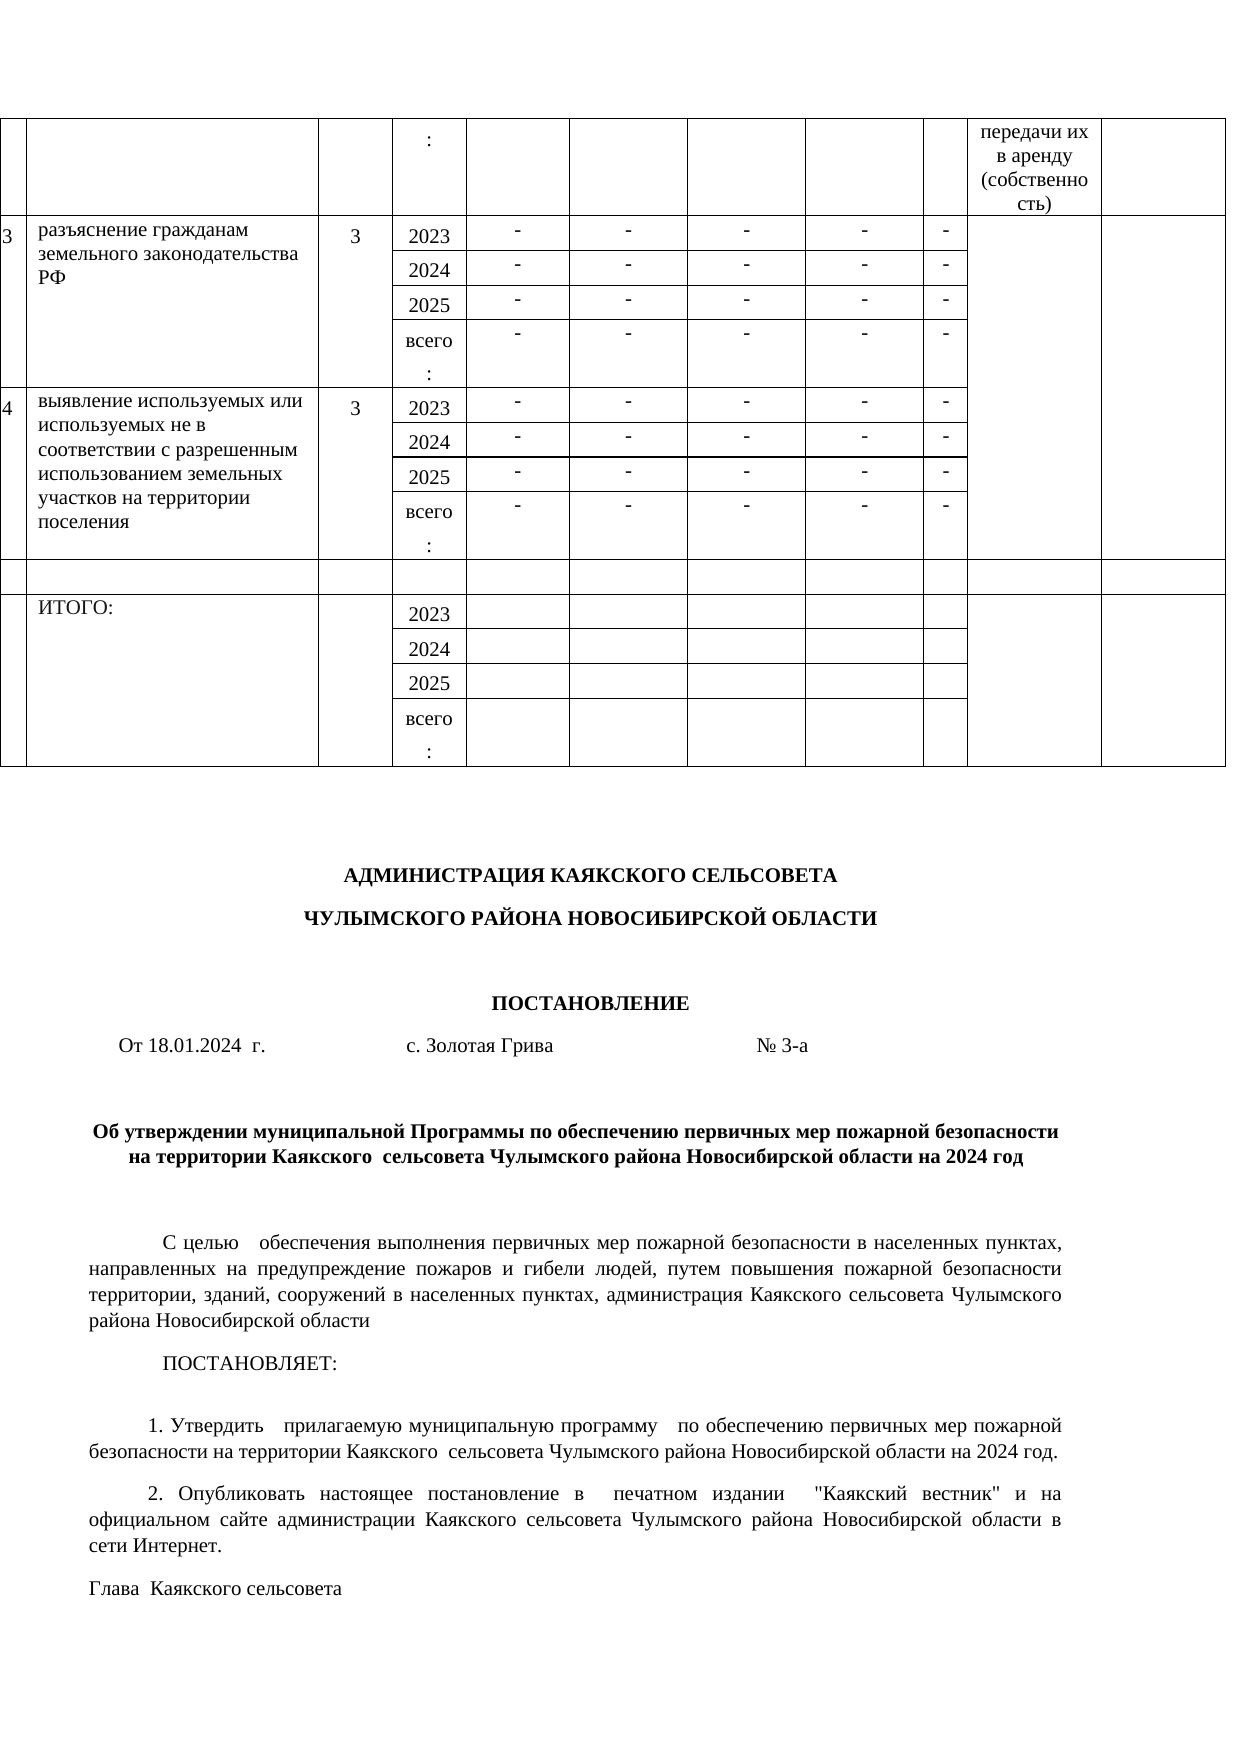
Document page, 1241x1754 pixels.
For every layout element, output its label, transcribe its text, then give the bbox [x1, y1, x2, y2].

table_cell - [924, 320, 967, 387]
table_cell 2025 [393, 286, 466, 319]
text 1. Утвердить прилагаемую муниципальную программу по обеспечению первичных мер пожарной безопасности на территории Каякского сельсовета Чулымского района Новосибирской области на 2024 год. [89, 1413, 1063, 1463]
table_cell [806, 560, 923, 594]
table_cell 2023 [393, 388, 466, 422]
table_cell - [924, 458, 967, 491]
table_cell разъяснение гражданам земельного законодательства РФ [27, 216, 318, 387]
table_cell - [924, 119, 967, 215]
table_cell [1102, 595, 1225, 766]
table_cell [467, 664, 569, 697]
table_cell [467, 629, 569, 663]
table_cell [1102, 216, 1225, 559]
text 2. Опубликовать настоящее постановление в печатном издании "Каякский вестник" и на официальном сайте администрации Каякского сельсовета Чулымского района Новосибирской области в сети Интернет. [89, 1481, 1063, 1557]
table_cell [806, 595, 923, 628]
table_cell [968, 216, 1101, 559]
table_cell ИТОГО: [27, 595, 318, 766]
table_cell 3 [319, 388, 392, 559]
table_cell - [924, 423, 967, 456]
text ЧУЛЫМСКОГО РАЙОНА НОВОСИБИРСКОЙ ОБЛАСТИ [89, 906, 1063, 929]
text АДМИНИСТРАЦИЯ КАЯКСКОГО СЕЛЬСОВЕТА [89, 863, 1063, 887]
table_cell 2024 [393, 629, 466, 663]
table_cell - [467, 286, 569, 319]
table_cell - [570, 251, 687, 284]
table_cell [806, 629, 923, 663]
table_cell - [688, 119, 805, 215]
table_cell 3 [319, 216, 392, 387]
table_cell - [570, 458, 687, 491]
table_cell - [688, 320, 805, 387]
table_cell [688, 664, 805, 697]
table_cell [570, 629, 687, 663]
table_cell - [467, 320, 569, 387]
table_cell - [806, 119, 923, 215]
table_cell - [806, 320, 923, 387]
table_cell - [688, 216, 805, 250]
table_cell [393, 560, 466, 594]
table_cell - [924, 251, 967, 284]
table_cell - [806, 423, 923, 456]
table_cell - [688, 492, 805, 559]
table_cell - [806, 388, 923, 422]
table_cell [570, 664, 687, 697]
table_cell - [570, 492, 687, 559]
table_cell [570, 560, 687, 594]
table_cell 2024 [393, 423, 466, 456]
text От 18.01.2024 г. с. Золотая Грива № 3-а [89, 1033, 1063, 1057]
table_cell [570, 699, 687, 766]
table_cell - [924, 286, 967, 319]
table_cell - [570, 320, 687, 387]
table_cell [806, 699, 923, 766]
table_cell - [570, 216, 687, 250]
table_cell [688, 699, 805, 766]
table_cell - [688, 388, 805, 422]
table_cell [806, 664, 923, 697]
text С целью обеспечения выполнения первичных мер пожарной безопасности в населенных пунктах, направленных на предупреждение пожаров и гибели людей, путем повышения пожарной безопасности территории, зданий, сооружений в населенных пунктах, администрация Каякского сельсовета Чулымского района Новосибирской области [89, 1230, 1063, 1332]
table_cell [570, 595, 687, 628]
table_cell - [467, 388, 569, 422]
table_cell - [924, 216, 967, 250]
table_cell - [688, 251, 805, 284]
table_cell [27, 560, 318, 594]
text Глава Каякского сельсовета [89, 1576, 1063, 1600]
table_cell [968, 595, 1101, 766]
table_cell 2025 [393, 664, 466, 697]
table_cell - [467, 492, 569, 559]
table_cell 2024 [393, 251, 466, 284]
table_cell - [806, 251, 923, 284]
table_cell [688, 629, 805, 663]
table_cell - [570, 119, 687, 215]
table_cell - [688, 458, 805, 491]
table_cell [1, 560, 26, 594]
table_cell - [570, 423, 687, 456]
table_cell [924, 560, 967, 594]
table_cell [924, 629, 967, 663]
table_cell [467, 560, 569, 594]
table_cell [1, 595, 26, 766]
table_cell - [806, 458, 923, 491]
table_cell 1.4.3 [1, 216, 26, 387]
table_cell - [806, 492, 923, 559]
table_cell [467, 699, 569, 766]
table_cell всего: [393, 119, 466, 215]
table_cell - [467, 251, 569, 284]
table_cell - [467, 216, 569, 250]
table_cell - [467, 423, 569, 456]
table_cell [924, 595, 967, 628]
text Об утверждении муниципальной Программы по обеспечению первичных мер пожарной безопасности на территории Каякского сельсовета Чулымского района Новосибирской области на 2024 год [89, 1118, 1063, 1168]
table_cell 2023 [393, 595, 466, 628]
table_cell [688, 560, 805, 594]
table_cell - [924, 492, 967, 559]
table_cell - [806, 216, 923, 250]
table_cell - [924, 388, 967, 422]
table_cell - [570, 388, 687, 422]
table_cell [688, 595, 805, 628]
table_cell всего: [393, 492, 466, 559]
table_cell [467, 595, 569, 628]
text ПОСТАНОВЛЕНИЕ [89, 991, 1063, 1015]
text ПОСТАНОВЛЯЕТ: [89, 1350, 1063, 1375]
table_cell 2023 [393, 216, 466, 250]
table_cell [319, 595, 392, 766]
table_cell всего: [393, 320, 466, 387]
table_cell - [467, 119, 569, 215]
table_cell - [570, 286, 687, 319]
table_cell - [806, 286, 923, 319]
table_cell - [688, 423, 805, 456]
table_cell - [688, 286, 805, 319]
table_cell 2025 [393, 458, 466, 491]
table_cell всего: [393, 699, 466, 766]
table_cell 1.4.4 [1, 388, 26, 559]
table_cell [924, 699, 967, 766]
table_cell [319, 560, 392, 594]
table_cell [968, 560, 1101, 594]
table_cell [1102, 560, 1225, 594]
table_cell выявление используемых или используемых не в соответствии с разрешенным использованием земельных участков на территории поселения [27, 388, 318, 559]
table_cell - [467, 458, 569, 491]
table_cell [924, 664, 967, 697]
